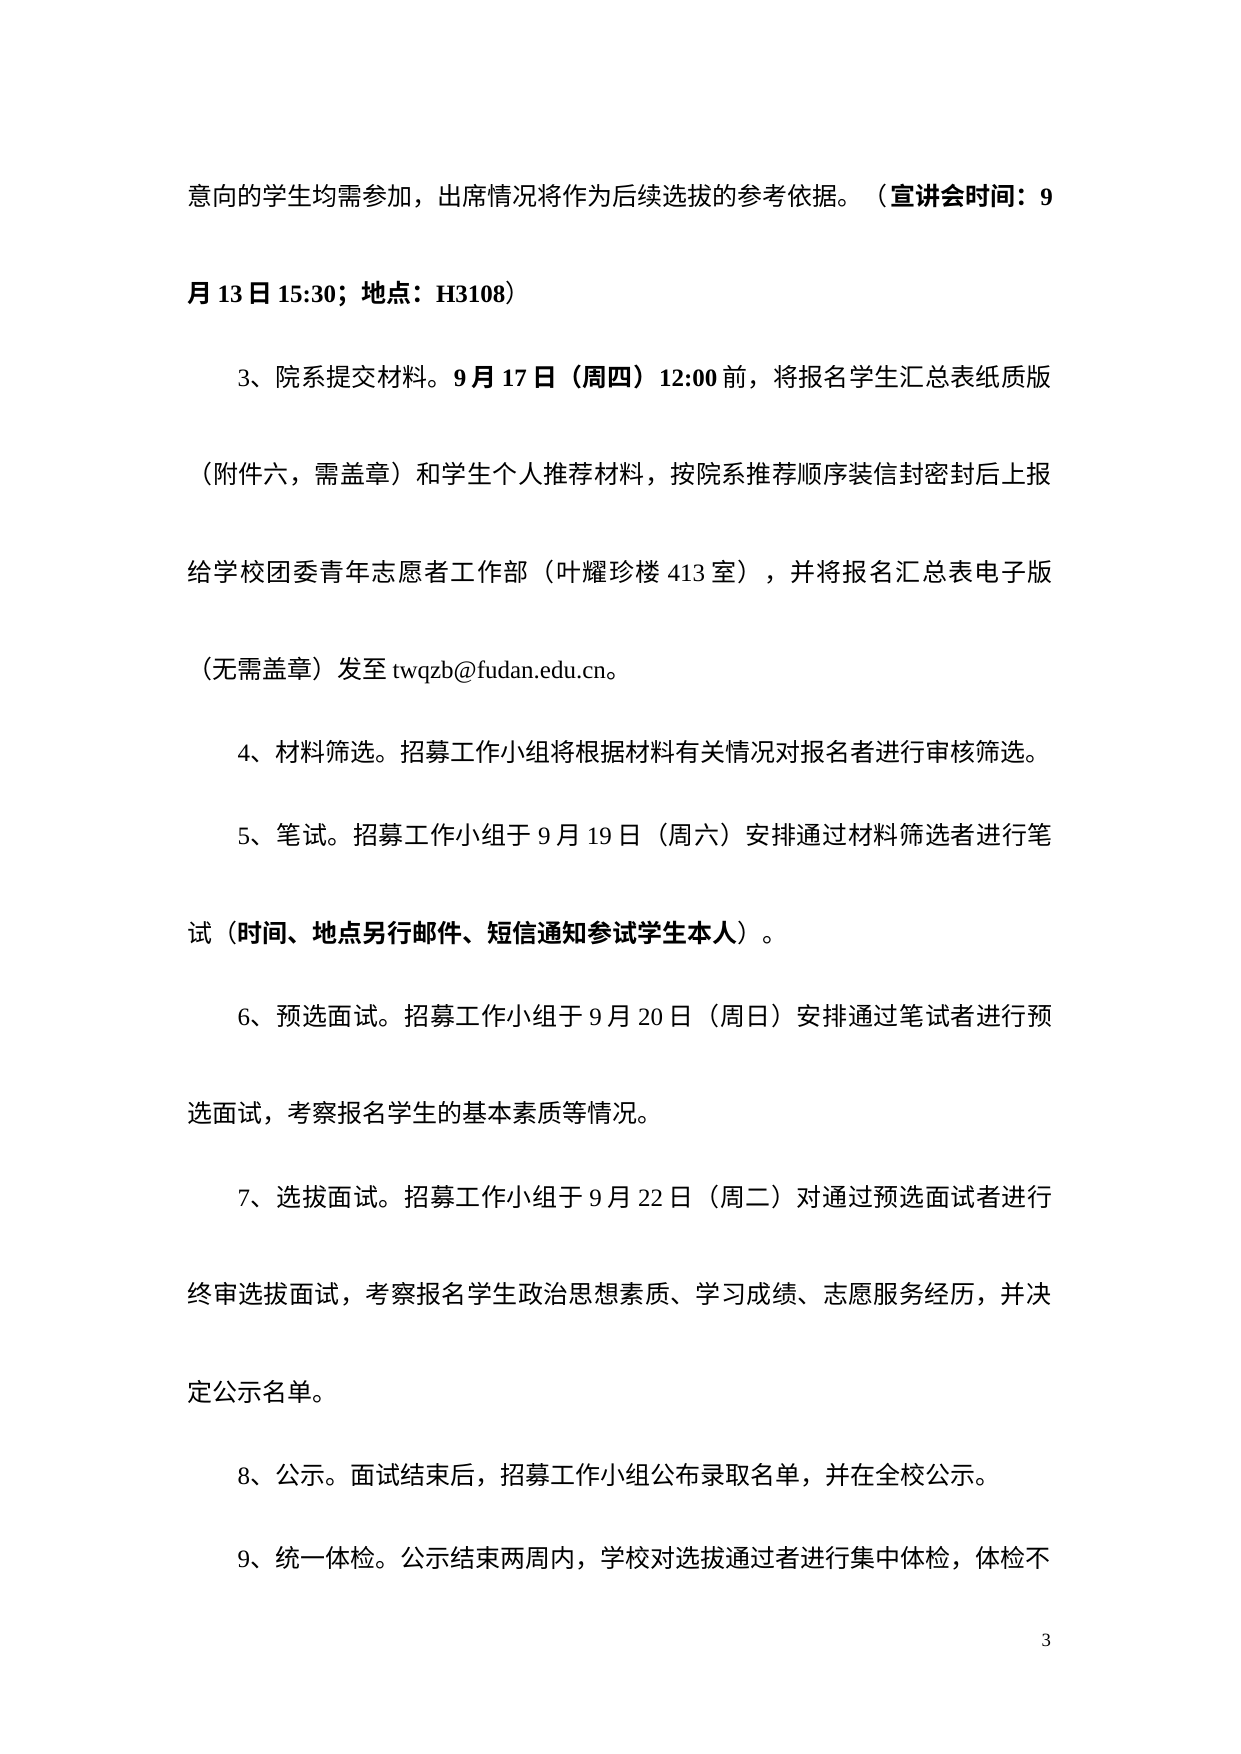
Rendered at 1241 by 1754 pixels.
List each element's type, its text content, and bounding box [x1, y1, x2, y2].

text 6、预选面试。招募工作小组于9月20日（周日）安排通过笔试者进行预选面试，考察报名学生的基本素质等情况。 [187, 982, 1053, 1144]
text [187, 162, 1053, 324]
text 3、院系提交材料。9月17日（周四）12:00前，将报名学生汇总表纸质版（附件六，需盖章）和学生个人推荐材料，按院系推荐顺序装信封密封后上报给学校团委青年志愿者工作部（叶耀珍楼413室），并将报名汇总表电子版（无需盖章）发至twqzb@fudan.edu.cn。 [187, 343, 1053, 700]
text 8、公示。面试结束后，招募工作小组公布录取名单，并在全校公示。 [187, 1441, 1053, 1506]
text 4、材料筛选。招募工作小组将根据材料有关情况对报名者进行审核筛选。 [187, 718, 1053, 783]
text 7、选拔面试。招募工作小组于9月22日（周二）对通过预选面试者进行终审选拔面试，考察报名学生政治思想素质、学习成绩、志愿服务经历，并决定公示名单。 [187, 1163, 1053, 1423]
text 5、笔试。招募工作小组于9月19日（周六）安排通过材料筛选者进行笔试（时间、地点另行邮件、短信通知参试学生本人）。 [187, 801, 1053, 964]
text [187, 1524, 1053, 1589]
